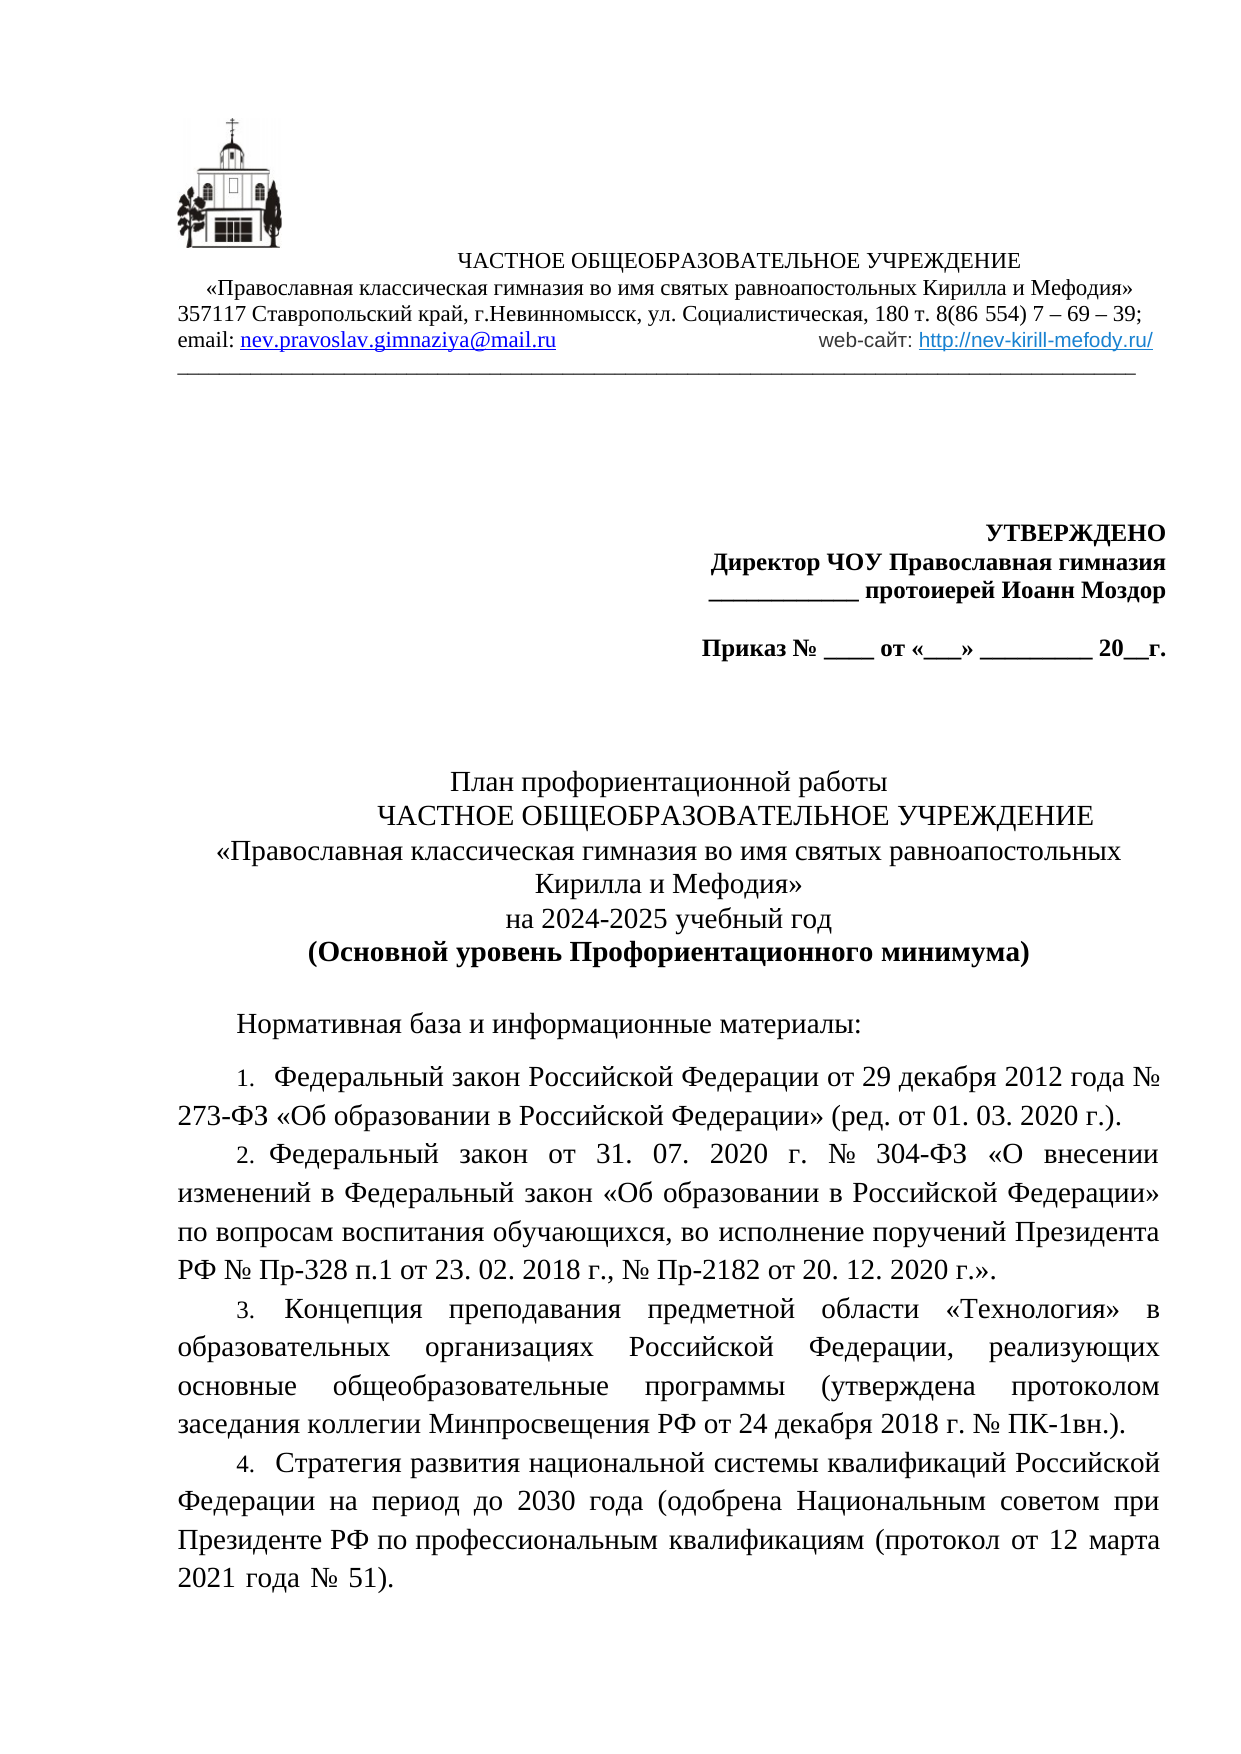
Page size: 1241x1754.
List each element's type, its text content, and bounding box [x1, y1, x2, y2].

text ____________________________________________________________________________________________ [177, 353, 1166, 377]
text «Православная классическая гимназия во имя святых равноапостольных Кирилла и Мефодия» 357117 Ставропольский край, г.Невинномысск, ул. Социалистическая, 180 т. 8(86 554) 7 – 69 – 39; email: nev.pravoslav.gimnaziya@mail.ru web-сайт: http://nev-kirill-mefody.ru/ [177, 273, 1166, 353]
list Федеральный закон Российской Федерации от 29 декабря 2012 года № 273-ФЗ «Об образовании в Российской Федерации» (ред. от 01. 03. 2020 г.). [177, 1059, 1160, 1132]
text на 2024-2025 учебный год [177, 901, 1160, 934]
text Приказ № ____ от «___» _________ 20__г. [177, 633, 1166, 662]
text ЧАСТНОЕ ОБЩЕОБРАЗОВАТЕЛЬНОЕ УЧРЕЖДЕНИЕ [312, 798, 1160, 832]
picture [177, 118, 282, 248]
list Федеральный закон от 31. 07. 2020 г. № 304-ФЗ «О внесении изменений в Федеральный закон «Об образовании в Российской Федерации» по вопросам воспитания обучающихся, во исполнение поручений Президента РФ № Пр-328 п.1 от 23. 02. 2018 г., № Пр-2182 от 20. 12. 2020 г.». [177, 1137, 1160, 1286]
text (Основной уровень Профориентационного минимума) [177, 934, 1160, 968]
text Нормативная база и информационные материалы: [177, 1007, 1160, 1040]
text План профориентационной работы [177, 764, 1160, 797]
text УТВЕРЖДЕНО [246, 518, 1166, 547]
text ____________ протоиерей Иоанн Моздор [246, 576, 1166, 604]
text ЧАСТНОЕ ОБЩЕОБРАЗОВАТЕЛЬНОЕ УЧРЕЖДЕНИЕ [177, 247, 1166, 273]
list Концепция преподавания предметной области «Технология» в образовательных организациях Российской Федерации, реализующих основные общеобразовательные программы (утверждена протоколом заседания коллегии Минпросвещения РФ от 24 декабря 2018 г. № ПК-1вн.). [177, 1291, 1160, 1440]
list Стратегия развития национальной системы квалификаций Российской Федерации на период до 2030 года (одобрена Национальным советом при Президенте РФ по профессиональным квалификациям (протокол от 12 марта 2021 года № 51). [177, 1445, 1160, 1594]
text Директор ЧОУ Православная гимназия [246, 547, 1166, 576]
text «Православная классическая гимназия во имя святых равноапостольных Кирилла и Мефодия» [177, 833, 1160, 900]
